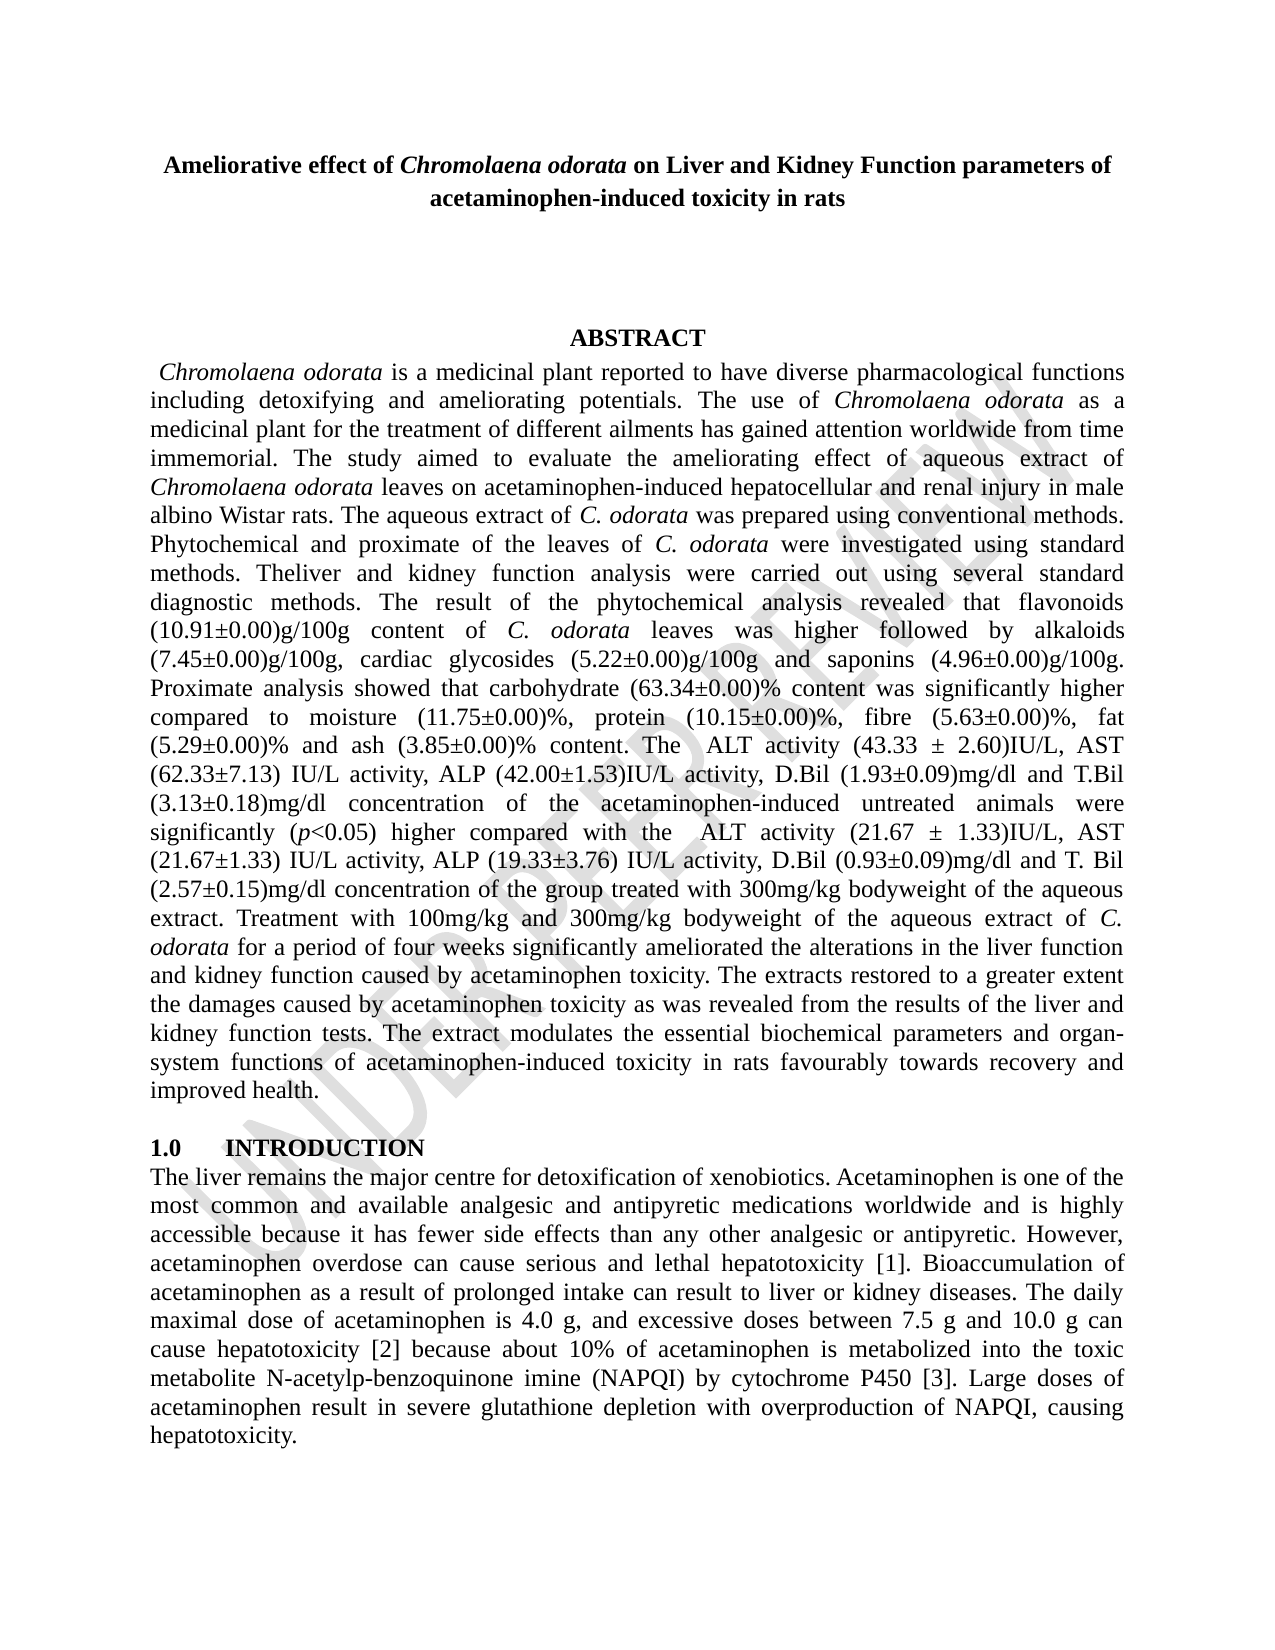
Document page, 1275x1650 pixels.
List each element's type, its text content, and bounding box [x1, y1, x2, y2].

text The liver remains the major centre for detoxification of xenobiotics. Acetaminophen is one of the most common and available analgesic and antipyretic medications worldwide and is highly accessible because it has fewer side effects than any other analgesic or antipyretic. However, acetaminophen overdose can cause serious and lethal hepatotoxicity [1]. Bioaccumulation of acetaminophen as a result of prolonged intake can result to liver or kidney diseases. The daily maximal dose of acetaminophen is 4.0 g, and excessive doses between 7.5 g and 10.0 g can cause hepatotoxicity [2] because about 10% of acetaminophen is metabolized into the toxic metabolite N-acetylp-benzoquinone imine (NAPQI) by cytochrome P450 [3]. Large doses of acetaminophen result in severe glutathione depletion with overproduction of NAPQI, causing hepatotoxicity. [150, 1162, 1125, 1449]
text Ameliorative effect of Chromolaena odorata on Liver and Kidney Function parameters of acetaminophen-induced toxicity in rats [150, 150, 1125, 212]
text 1.0 INTRODUCTION [150, 1133, 1125, 1162]
text Chromolaena odorata is a medicinal plant reported to have diverse pharmacological functions including detoxifying and ameliorating potentials. The use of Chromolaena odorata as a medicinal plant for the treatment of different ailments has gained attention worldwide from time immemorial. The study aimed to evaluate the ameliorating effect of aqueous extract of Chromolaena odorata leaves on acetaminophen-induced hepatocellular and renal injury in male albino Wistar rats. The aqueous extract of C. odorata was prepared using conventional methods. Phytochemical and proximate of the leaves of C. odorata were investigated using standard methods. Theliver and kidney function analysis were carried out using several standard diagnostic methods. The result of the phytochemical analysis revealed that flavonoids (10.91±0.00)g/100g content of C. odorata leaves was higher followed by alkaloids (7.45±0.00)g/100g, cardiac glycosides (5.22±0.00)g/100g and saponins (4.96±0.00)g/100g. Proximate analysis showed that carbohydrate (63.34±0.00)% content was significantly higher compared to moisture (11.75±0.00)%, protein (10.15±0.00)%, fibre (5.63±0.00)%, fat (5.29±0.00)% and ash (3.85±0.00)% content. The ALT activity (43.33 ± 2.60)IU/L, AST (62.33±7.13) IU/L activity, ALP (42.00±1.53)IU/L activity, D.Bil (1.93±0.09)mg/dl and T.Bil (3.13±0.18)mg/dl concentration of the acetaminophen-induced untreated animals were significantly (p<0.05) higher compared with the ALT activity (21.67 ± 1.33)IU/L, AST (21.67±1.33) IU/L activity, ALP (19.33±3.76) IU/L activity, D.Bil (0.93±0.09)mg/dl and T. Bil (2.57±0.15)mg/dl concentration of the group treated with 300mg/kg bodyweight of the aqueous extract. Treatment with 100mg/kg and 300mg/kg bodyweight of the aqueous extract of C. odorata for a period of four weeks significantly ameliorated the alterations in the liver function and kidney function caused by acetaminophen toxicity. The extracts restored to a greater extent the damages caused by acetaminophen toxicity as was revealed from the results of the liver and kidney function tests. The extract modulates the essential biochemical parameters and organ-system functions of acetaminophen-induced toxicity in rats favourably towards recovery and improved health. [150, 357, 1125, 1104]
text ABSTRACT [150, 323, 1125, 352]
